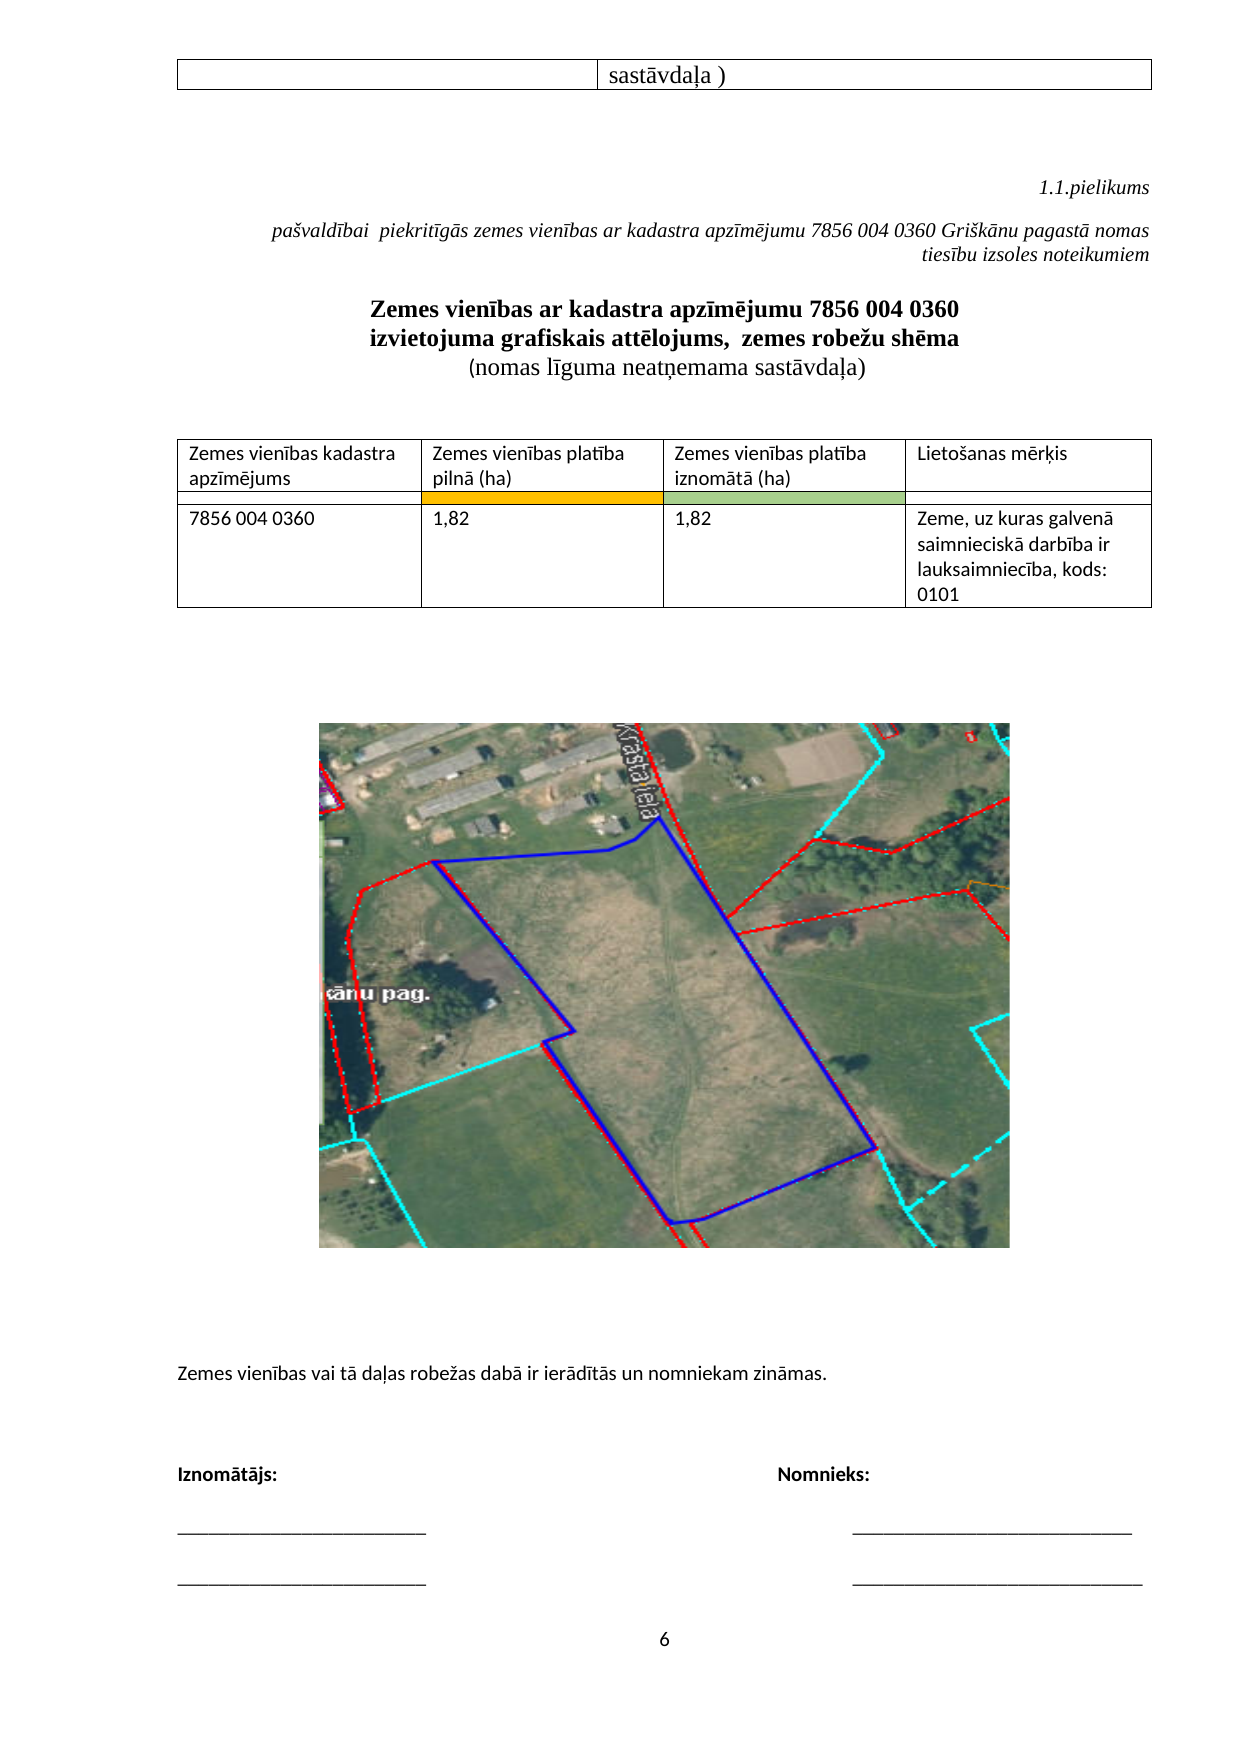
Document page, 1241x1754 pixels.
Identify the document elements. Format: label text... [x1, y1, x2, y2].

text (nomas līguma neatņemama sastāvdaļa) [177, 352, 1152, 381]
text pašvaldībai piekritīgās zemes vienības ar kadastra apzīmējumu 7856 004 0360 Griškānu pagastā nomas tiesību izsoles noteikumiem [177, 218, 1152, 266]
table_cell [598, 60, 1151, 89]
text Zemes vienības vai tā daļas robežas dabā ir ierādītās un nomniekam zināmas. [177, 1360, 1152, 1385]
text ________________________ ____________________________ [177, 1563, 1152, 1588]
table_header Zemes vienības platība iznomātā (ha) [664, 440, 905, 491]
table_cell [178, 60, 597, 89]
table_header Zemes vienības kadastra apzīmējums [178, 440, 421, 491]
table_cell 1,82 [422, 505, 663, 607]
table_cell Zeme, uz kuras galvenā saimnieciskā darbība ir lauksaimniecība, kods: 0101 [906, 505, 1151, 607]
table_cell [178, 492, 421, 504]
text izvietojuma grafiskais attēlojums, zemes robežu shēma [177, 323, 1152, 352]
table_cell [664, 492, 905, 504]
text ________________________ ___________________________ [177, 1512, 1152, 1538]
text Iznomātājs: Nomnieks: [177, 1461, 1152, 1487]
table_header Zemes vienības platība pilnā (ha) [422, 440, 663, 491]
table_cell 7856 004 0360 [178, 505, 421, 607]
table_cell [906, 492, 1151, 504]
text 1.1.pielikums [177, 175, 1152, 199]
text Zemes vienības ar kadastra apzīmējumu 7856 004 0360 [177, 294, 1152, 323]
table_cell [422, 492, 663, 504]
table_header Lietošanas mērķis [906, 440, 1151, 491]
table_cell 1,82 [664, 505, 905, 607]
picture [319, 723, 1010, 1248]
